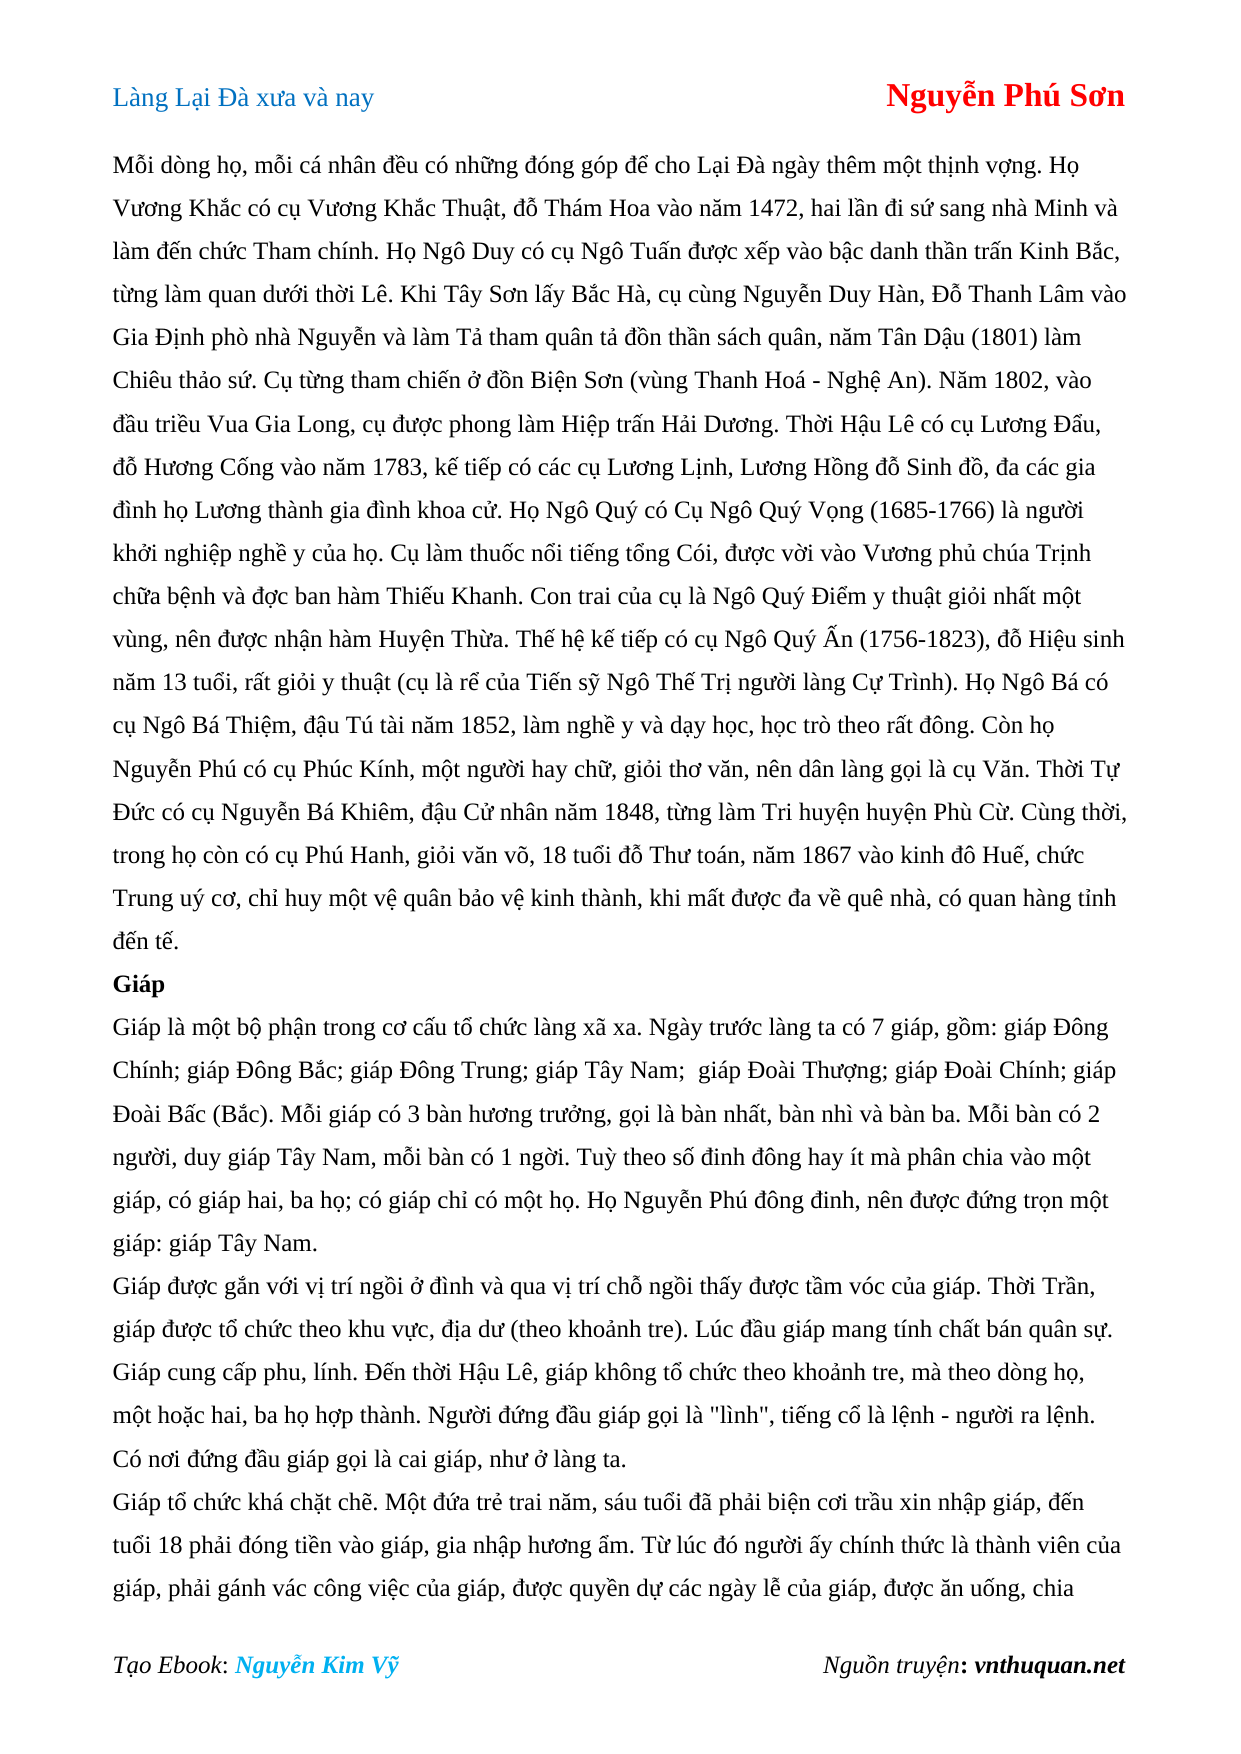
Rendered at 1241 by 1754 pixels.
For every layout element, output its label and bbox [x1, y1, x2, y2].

text [112, 150, 1128, 1602]
